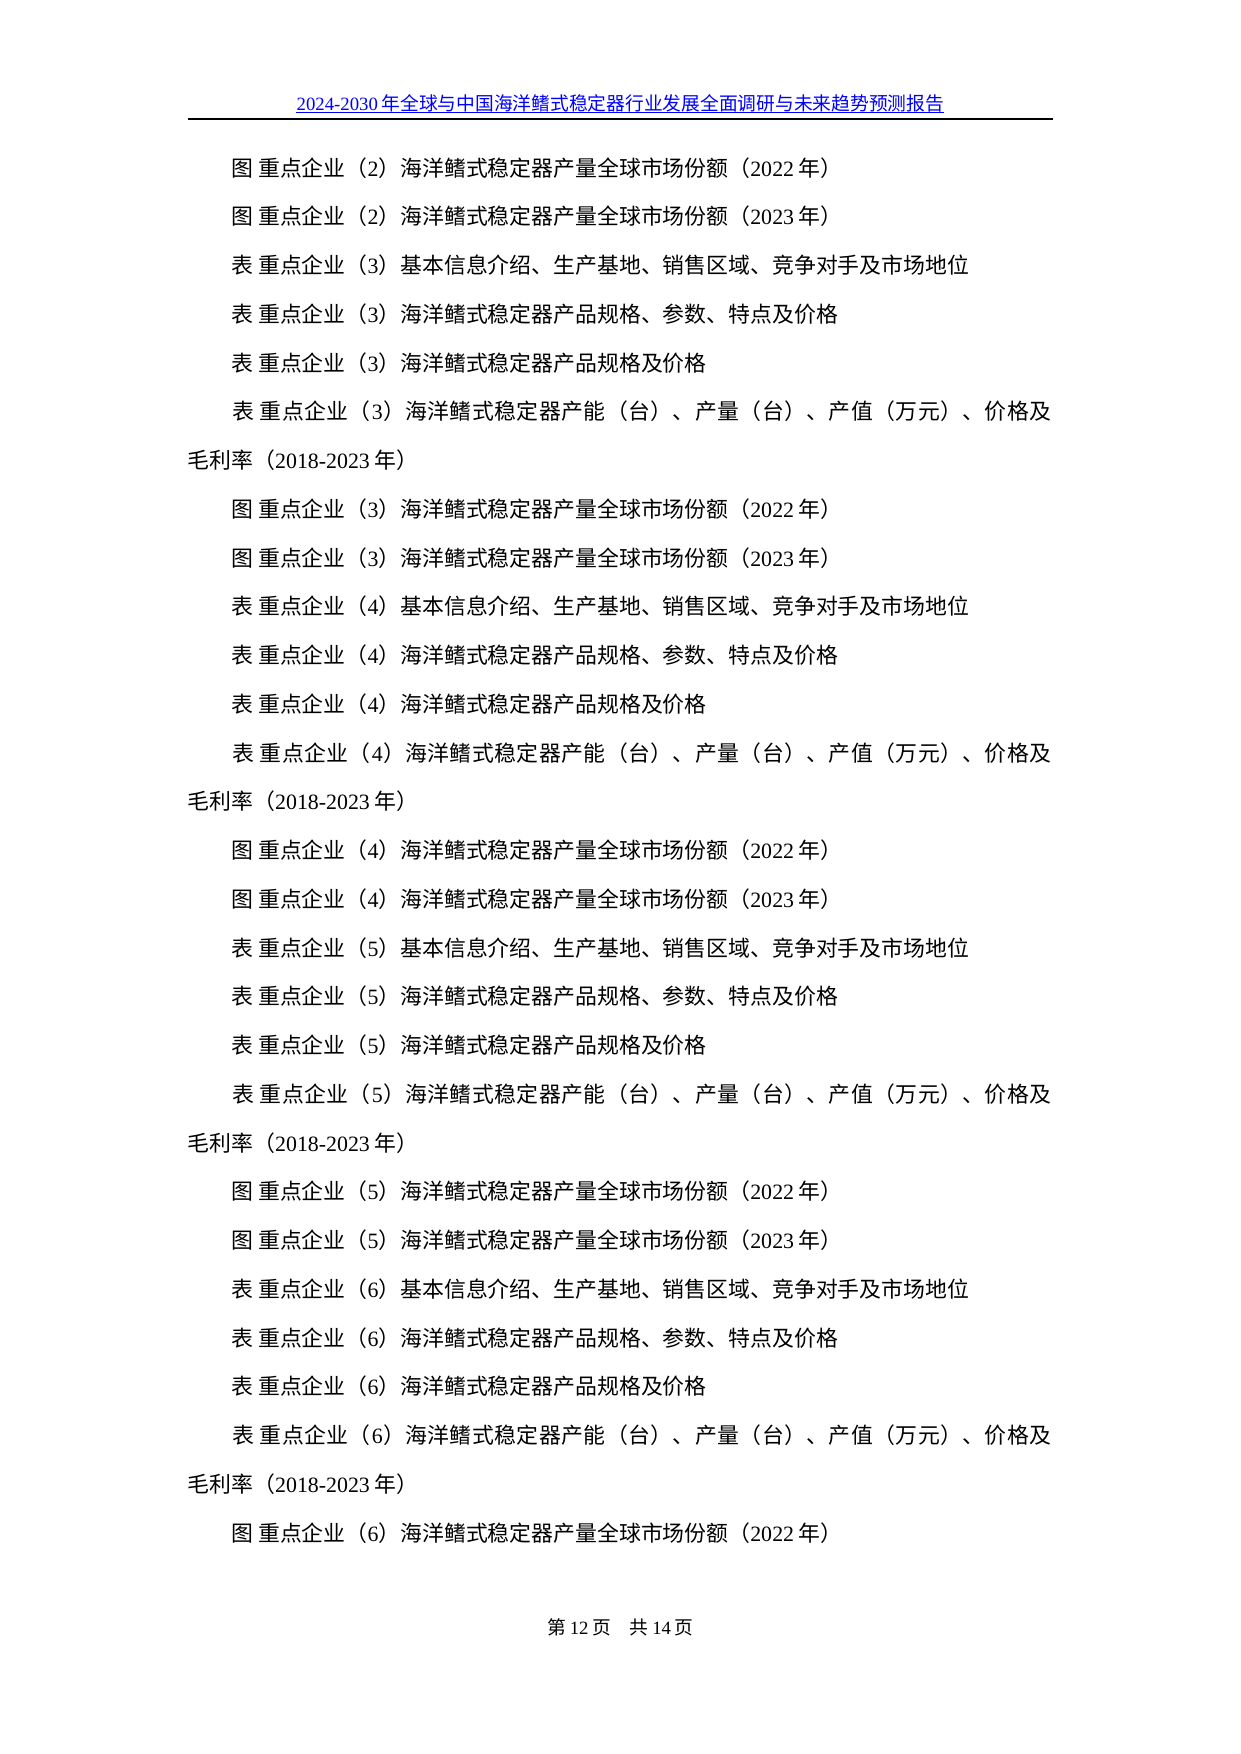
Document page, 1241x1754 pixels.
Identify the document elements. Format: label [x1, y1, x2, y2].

text [187, 150, 1053, 1548]
